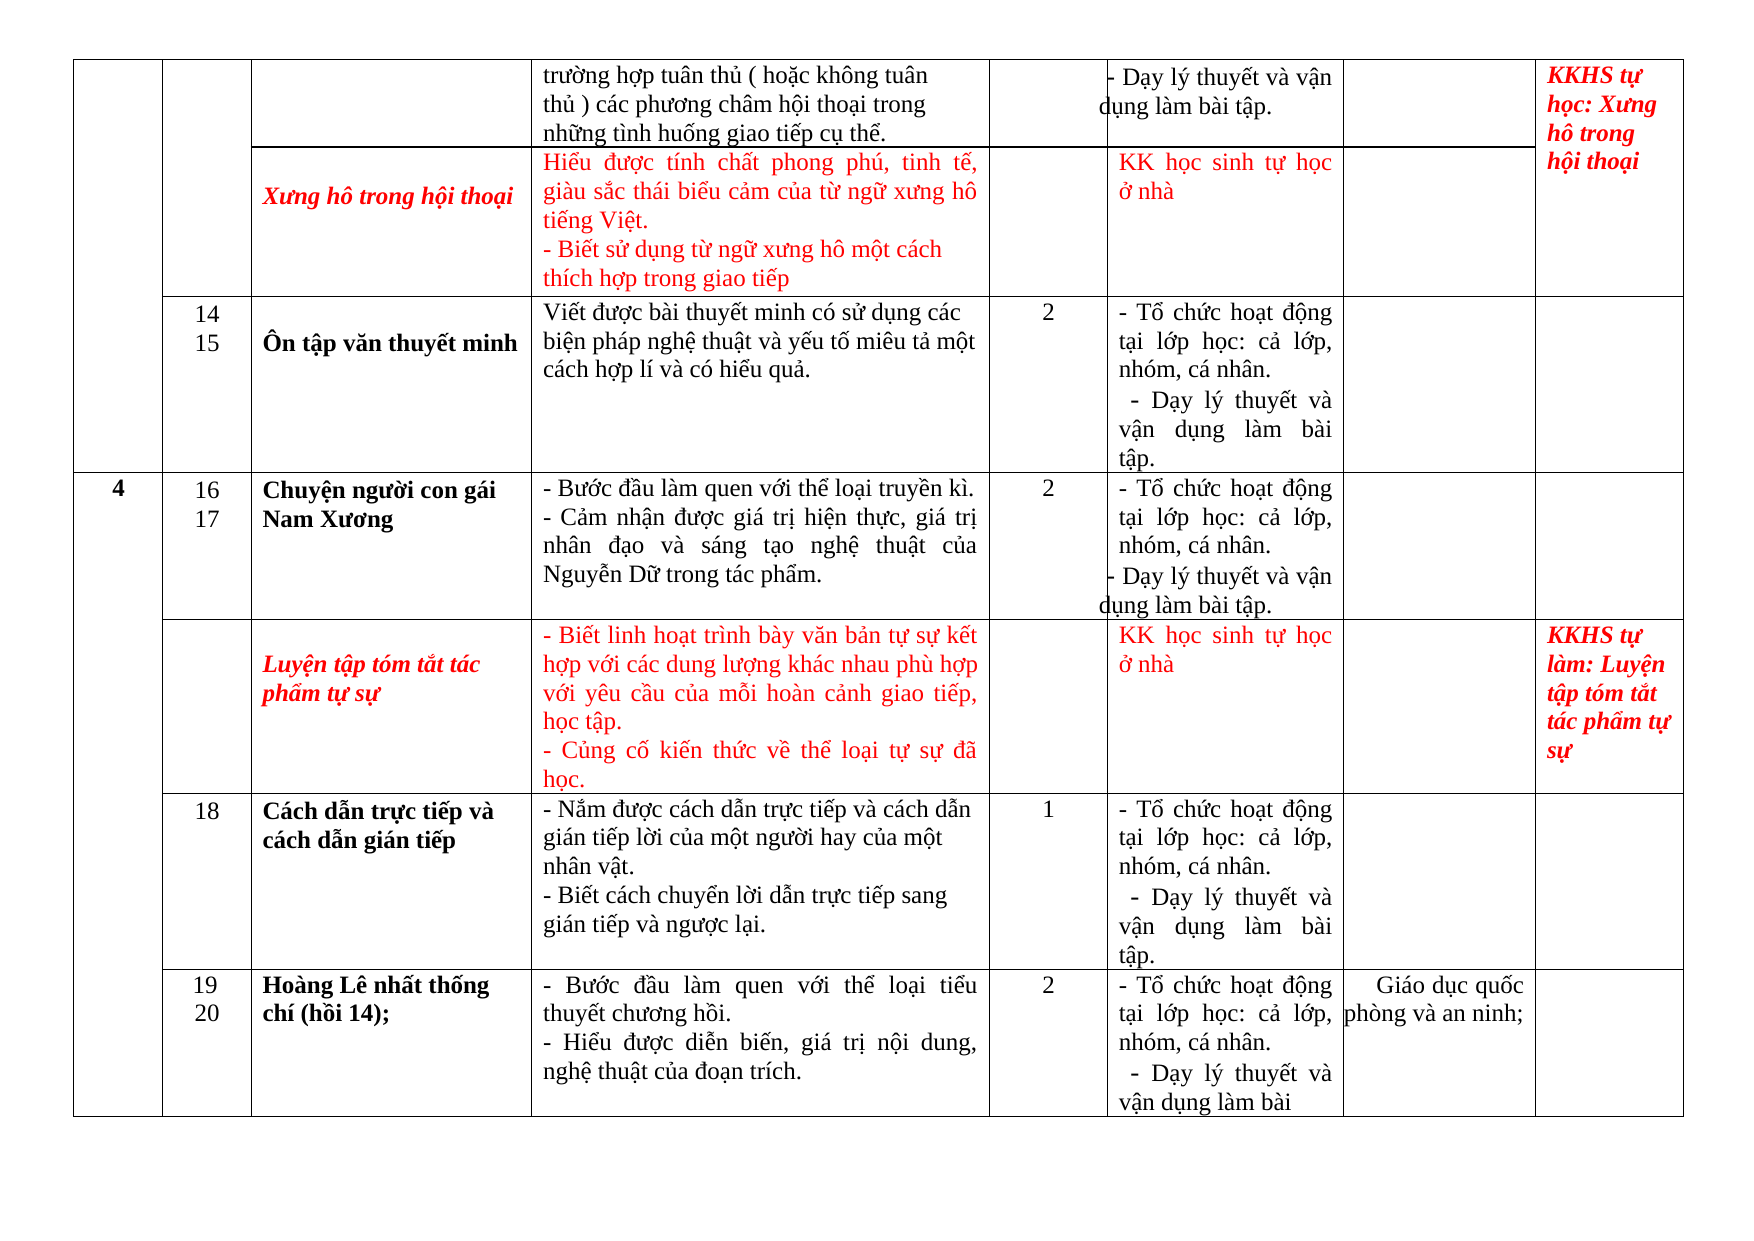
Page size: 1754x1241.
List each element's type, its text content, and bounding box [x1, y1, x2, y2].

table_cell - Nắm được cách dẫn trực tiếp và cách dẫn gián tiếp lời của một người hay của một nhân vật. - Biết cách chuyển lời dẫn trực tiếp sang gián tiếp và ngược lại. [532, 794, 989, 969]
table_cell - Tổ chức hoạt động tại lớp học: cả lớp, nhóm, cá nhân. - Dạy lý thuyết và vận dụng làm bài tập. [1108, 297, 1343, 472]
table_cell Cách dẫn trực tiếp và cách dẫn gián tiếp [252, 794, 531, 969]
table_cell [252, 60, 531, 146]
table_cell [1108, 60, 1343, 146]
table_cell [1536, 297, 1683, 472]
table_cell [1536, 794, 1683, 969]
table_cell [990, 148, 1107, 296]
table_cell Chuyện người con gái Nam Xương [252, 473, 531, 619]
table_cell [1344, 473, 1535, 619]
table_cell 4 [74, 473, 162, 969]
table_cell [532, 60, 989, 146]
table_cell 19 20 [163, 970, 251, 1116]
table_cell KK học sinh tự học ở nhà [1108, 620, 1343, 793]
table_cell [1344, 148, 1535, 296]
table_cell 16 17 [163, 473, 251, 619]
table_cell Ôn tập văn thuyết minh [252, 297, 531, 472]
table_cell - Bước đầu làm quen với thể loại tiểu thuyết chương hồi. - Hiểu được diễn biến, giá trị nội dung, nghệ thuật của đoạn trích. [532, 970, 989, 1116]
table_cell Hoàng Lê nhất thống chí (hồi 14); [252, 970, 531, 1116]
table_cell [1536, 473, 1683, 619]
table_cell 1 [990, 794, 1107, 969]
table_cell 18 [163, 794, 251, 969]
table_cell [1344, 794, 1535, 969]
table_cell Luyện tập tóm tắt tác phẩm tự sự [252, 620, 531, 793]
table_cell [1536, 970, 1683, 1116]
table_cell Xưng hô trong hội thoại [252, 148, 531, 296]
table_cell [163, 620, 251, 793]
table_cell Viết được bài thuyết minh có sử dụng các biện pháp nghệ thuật và yếu tố miêu tả một cách hợp lí và có hiểu quả. [532, 297, 989, 472]
table_cell KK học sinh tự học ở nhà [1108, 148, 1343, 296]
table_cell [1344, 620, 1535, 793]
table_cell [1344, 297, 1535, 472]
table_cell - Tổ chức hoạt động tại lớp học: cả lớp, nhóm, cá nhân. - Dạy lý thuyết và vận dụng làm bài tập. [1108, 794, 1343, 969]
table_cell [990, 620, 1107, 793]
table_cell 1 [990, 60, 1107, 146]
table_cell - Biết linh hoạt trình bày văn bản tự sự kết hợp với các dung lượng khác nhau phù hợp với yêu cầu của mỗi hoàn cảnh giao tiếp, học tập. - Củng cố kiến thức về thể loại tự sự đã học. [532, 620, 989, 793]
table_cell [1536, 60, 1683, 296]
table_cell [1344, 60, 1535, 146]
table_cell - Tổ chức hoạt động tại lớp học: cả lớp, nhóm, cá nhân. - Dạy lý thuyết và vận dụng làm bài tập. [1108, 473, 1343, 619]
table_cell Hiểu được tính chất phong phú, tinh tế, giàu sắc thái biểu cảm của từ ngữ xưng hô tiếng Việt. - Biết sử dụng từ ngữ xưng hô một cách thích hợp trong giao tiếp [532, 148, 989, 296]
table_cell [74, 969, 162, 1116]
table_cell - Bước đầu làm quen với thể loại truyền kì. - Cảm nhận được giá trị hiện thực, giá trị nhân đạo và sáng tạo nghệ thuật của Nguyễn Dữ trong tác phẩm. [532, 473, 989, 619]
table_cell 13 [163, 60, 251, 296]
table_cell 2 [990, 297, 1107, 472]
table_cell KKHS tự làm: Luyện tập tóm tắt tác phẩm tự sự [1536, 620, 1683, 793]
table_cell 2 [990, 970, 1107, 1116]
table_cell 14 15 [163, 297, 251, 472]
table_cell - Tổ chức hoạt động tại lớp học: cả lớp, nhóm, cá nhân. - Dạy lý thuyết và vận dụng làm bài [1108, 970, 1343, 1116]
table_cell Giáo dục quốc phòng và an ninh; [1344, 970, 1535, 1116]
table_cell 2 [990, 473, 1107, 619]
